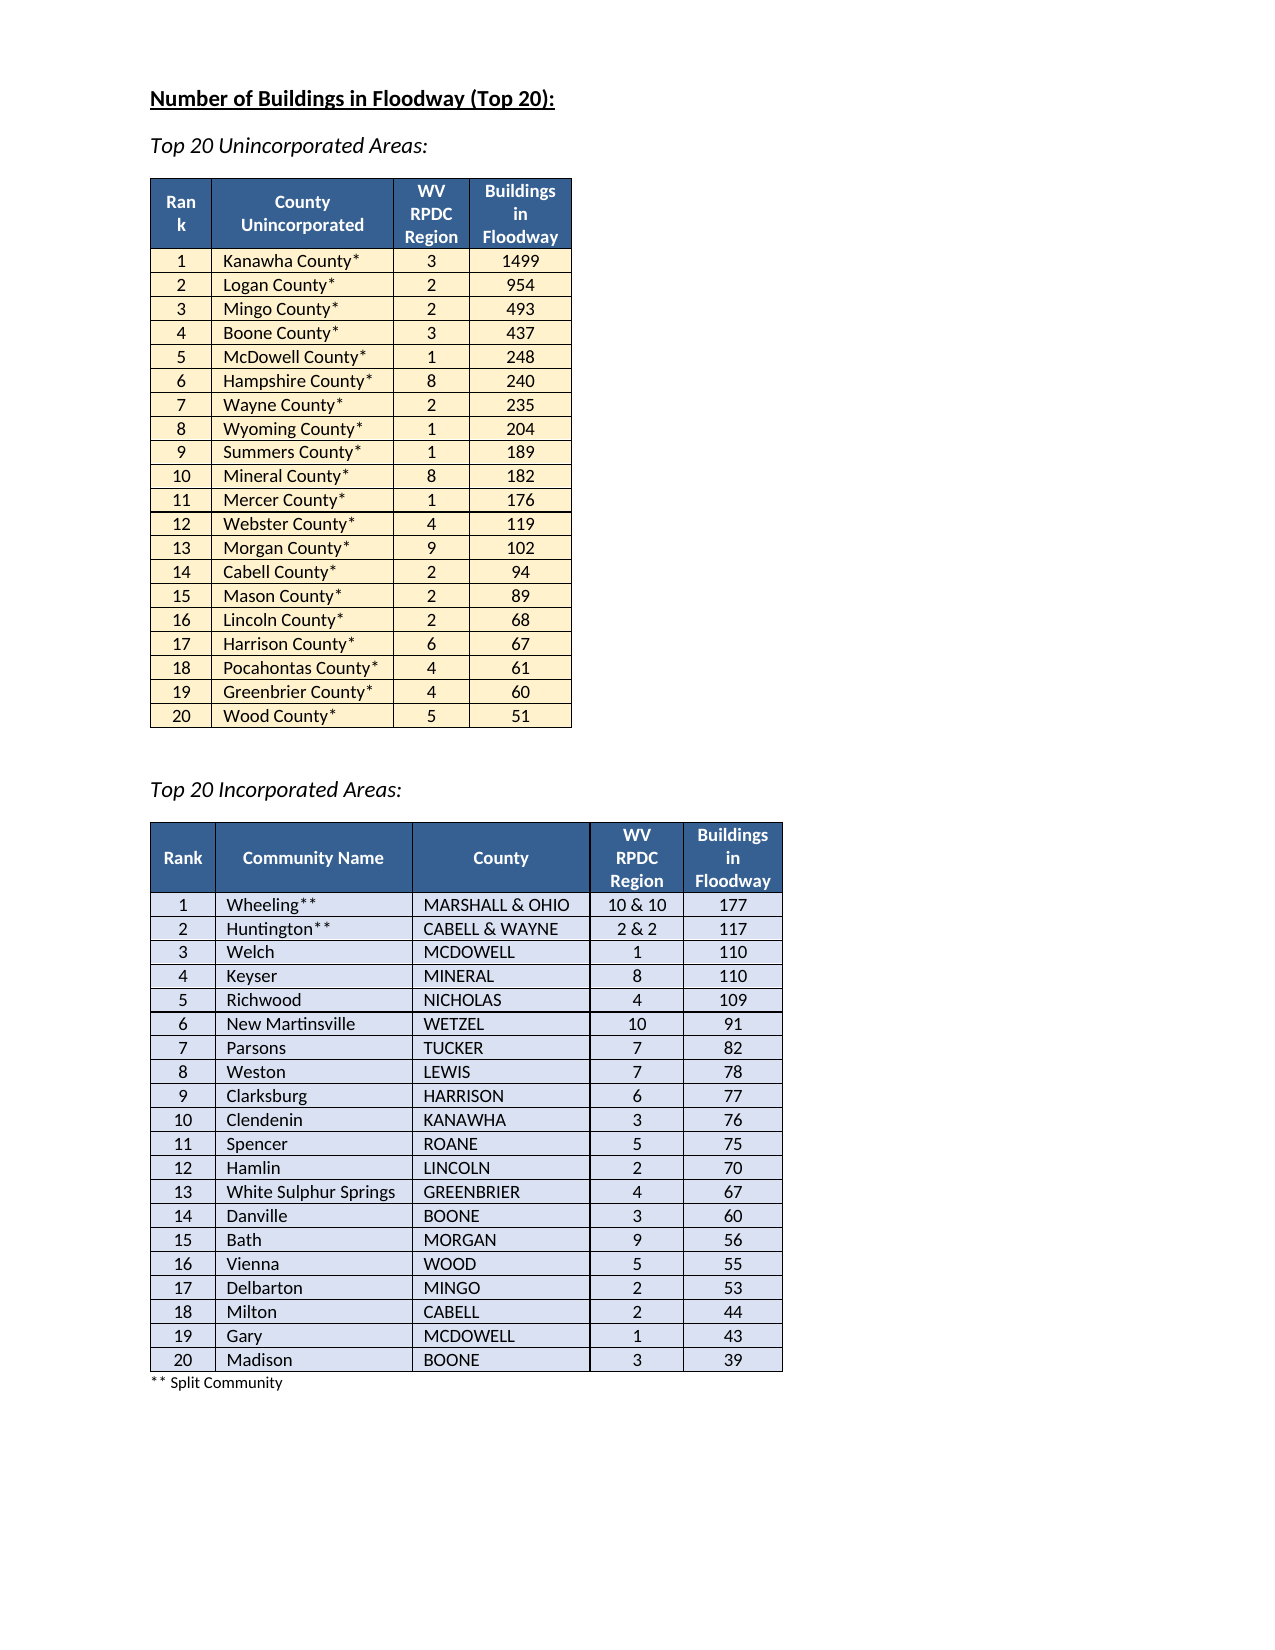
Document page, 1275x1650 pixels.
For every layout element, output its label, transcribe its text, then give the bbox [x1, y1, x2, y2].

table_cell 70 [684, 1156, 782, 1179]
table_cell Clarksburg [216, 1084, 412, 1107]
table_cell Huntington** [216, 917, 412, 939]
table_cell 204 [470, 417, 571, 439]
table_cell 68 [470, 608, 571, 631]
table_cell WOOD [413, 1252, 589, 1275]
table_cell 67 [470, 632, 571, 655]
table_cell HARRISON [413, 1084, 589, 1107]
table_cell 7 [151, 393, 211, 416]
text ** Split Community [150, 1372, 1125, 1392]
table_cell Weston [216, 1060, 412, 1083]
table_cell White Sulphur Springs [216, 1180, 412, 1203]
table_cell Mercer County* [212, 489, 393, 511]
table_cell 61 [470, 656, 571, 679]
table_cell 5 [394, 704, 469, 727]
table_cell 2 [151, 273, 211, 296]
table_cell 1 [394, 345, 469, 368]
table_cell 8 [394, 369, 469, 392]
table_cell 5 [591, 1132, 683, 1155]
table_cell Mineral County* [212, 465, 393, 487]
table_cell Spencer [216, 1132, 412, 1155]
table_cell 3 [151, 297, 211, 320]
table_cell MCDOWELL [413, 1324, 589, 1347]
table_cell Madison [216, 1348, 412, 1371]
table_cell 2 [394, 297, 469, 320]
table_cell 19 [151, 680, 211, 703]
table_cell 177 [684, 893, 782, 916]
table_cell 240 [470, 369, 571, 392]
table_cell 9 [151, 1084, 215, 1107]
table_cell 7 [591, 1060, 683, 1083]
table_cell Greenbrier County* [212, 680, 393, 703]
table_cell 4 [151, 965, 215, 987]
table_cell 2 [394, 560, 469, 583]
table_cell 437 [470, 321, 571, 344]
table_cell 51 [470, 704, 571, 727]
table_cell 6 [394, 632, 469, 655]
text Top 20 Unincorporated Areas: [150, 131, 1125, 159]
table_cell 4 [151, 321, 211, 344]
table_cell 109 [684, 989, 782, 1011]
table_cell 1499 [470, 249, 571, 272]
table_cell 39 [684, 1348, 782, 1371]
table_cell 3 [151, 941, 215, 963]
table_cell 19 [151, 1324, 215, 1347]
table_cell 3 [394, 249, 469, 272]
table_cell 6 [151, 369, 211, 392]
table_cell Mingo County* [212, 297, 393, 320]
table_cell Logan County* [212, 273, 393, 296]
table_cell 7 [591, 1036, 683, 1059]
table_cell 14 [151, 560, 211, 583]
table_cell 11 [151, 1132, 215, 1155]
table_cell 4 [394, 656, 469, 679]
table_cell Boone County* [212, 321, 393, 344]
table_cell 7 [151, 1036, 215, 1059]
table_cell 12 [151, 1156, 215, 1179]
table_cell 176 [470, 489, 571, 511]
text Number of Buildings in Floodway (Top 20): [150, 84, 1125, 112]
table_cell 1 [151, 893, 215, 916]
table_cell 954 [470, 273, 571, 296]
table_cell 3 [591, 1204, 683, 1227]
table_cell 10 [151, 1108, 215, 1131]
table_cell 14 [151, 1204, 215, 1227]
table_cell 2 & 2 [591, 917, 683, 939]
table_cell 6 [151, 1013, 215, 1035]
table_cell 2 [394, 608, 469, 631]
table_cell Webster County* [212, 513, 393, 535]
table_cell 43 [684, 1324, 782, 1347]
table_cell 75 [684, 1132, 782, 1155]
table_cell 1 [591, 1324, 683, 1347]
table_cell 44 [684, 1300, 782, 1323]
table_cell 110 [684, 941, 782, 963]
table_cell 235 [470, 393, 571, 416]
table_cell Pocahontas County* [212, 656, 393, 679]
table_cell Vienna [216, 1252, 412, 1275]
table_cell 1 [394, 417, 469, 439]
table_cell 12 [151, 513, 211, 535]
table_cell CABELL & WAYNE [413, 917, 589, 939]
table_cell MCDOWELL [413, 941, 589, 963]
table_cell 76 [684, 1108, 782, 1131]
table_cell 56 [684, 1228, 782, 1251]
table_cell 16 [151, 1252, 215, 1275]
table_cell Keyser [216, 965, 412, 987]
table_cell 13 [151, 1180, 215, 1203]
table_cell 1 [591, 941, 683, 963]
table_cell 20 [151, 1348, 215, 1371]
table_cell Danville [216, 1204, 412, 1227]
table_cell 2 [591, 1156, 683, 1179]
table_cell CABELL [413, 1300, 589, 1323]
table_cell 189 [470, 441, 571, 463]
table_cell Clendenin [216, 1108, 412, 1131]
table_cell 16 [151, 608, 211, 631]
table_cell 82 [684, 1036, 782, 1059]
table_cell 2 [151, 917, 215, 939]
table_cell Hamlin [216, 1156, 412, 1179]
table_header Rank [151, 179, 211, 248]
table_header WV RPDC Region [394, 179, 469, 248]
table_cell 5 [591, 1252, 683, 1275]
table_cell 60 [684, 1204, 782, 1227]
table_cell Parsons [216, 1036, 412, 1059]
table_cell 4 [591, 989, 683, 1011]
table_cell 3 [591, 1108, 683, 1131]
table_cell Richwood [216, 989, 412, 1011]
table_cell 493 [470, 297, 571, 320]
table_header Community Name [216, 823, 412, 892]
table_cell 8 [394, 465, 469, 487]
table_cell Hampshire County* [212, 369, 393, 392]
text Top 20 Incorporated Areas: [150, 775, 1125, 803]
table_cell McDowell County* [212, 345, 393, 368]
table_cell 17 [151, 1276, 215, 1299]
table_cell Wyoming County* [212, 417, 393, 439]
table_cell 18 [151, 656, 211, 679]
table_cell Kanawha County* [212, 249, 393, 272]
table_cell 17 [151, 632, 211, 655]
table_cell Harrison County* [212, 632, 393, 655]
table_cell 53 [684, 1276, 782, 1299]
table_cell 6 [591, 1084, 683, 1107]
table_cell 119 [470, 513, 571, 535]
table_cell Delbarton [216, 1276, 412, 1299]
table_cell 18 [151, 1300, 215, 1323]
table_cell TUCKER [413, 1036, 589, 1059]
table_cell 60 [470, 680, 571, 703]
table_cell 4 [394, 513, 469, 535]
table_cell Wheeling** [216, 893, 412, 916]
table_cell BOONE [413, 1204, 589, 1227]
table_cell Gary [216, 1324, 412, 1347]
table_cell 3 [394, 321, 469, 344]
table_cell LINCOLN [413, 1156, 589, 1179]
table_cell 20 [151, 704, 211, 727]
table_cell WETZEL [413, 1013, 589, 1035]
table_cell 2 [394, 584, 469, 607]
table_cell 94 [470, 560, 571, 583]
table_cell New Martinsville [216, 1013, 412, 1035]
table_cell 78 [684, 1060, 782, 1083]
table_cell Summers County* [212, 441, 393, 463]
table_cell 5 [151, 345, 211, 368]
table_cell Wood County* [212, 704, 393, 727]
table_cell 10 & 10 [591, 893, 683, 916]
table_cell 2 [394, 273, 469, 296]
table_cell 15 [151, 1228, 215, 1251]
table_cell ROANE [413, 1132, 589, 1155]
table_cell 2 [591, 1300, 683, 1323]
table_cell Wayne County* [212, 393, 393, 416]
table_cell 117 [684, 917, 782, 939]
table_cell Cabell County* [212, 560, 393, 583]
table_cell 2 [394, 393, 469, 416]
table_cell MINERAL [413, 965, 589, 987]
table_cell 5 [151, 989, 215, 1011]
table_header Rank [151, 823, 215, 892]
table_cell MORGAN [413, 1228, 589, 1251]
table_cell 1 [394, 441, 469, 463]
table_cell LEWIS [413, 1060, 589, 1083]
table_cell 8 [151, 417, 211, 439]
table_header Buildings in Floodway [684, 823, 782, 892]
table_cell Lincoln County* [212, 608, 393, 631]
table_cell Bath [216, 1228, 412, 1251]
table_cell 89 [470, 584, 571, 607]
table_header County [413, 823, 589, 892]
table_header Buildings in Floodway [470, 179, 571, 248]
table_cell 67 [684, 1180, 782, 1203]
table_cell 248 [470, 345, 571, 368]
table_cell Welch [216, 941, 412, 963]
table_cell 10 [151, 465, 211, 487]
table_cell 8 [151, 1060, 215, 1083]
table_cell 102 [470, 536, 571, 559]
table_cell 4 [394, 680, 469, 703]
table_cell 8 [591, 965, 683, 987]
table_cell BOONE [413, 1348, 589, 1371]
table_cell 91 [684, 1013, 782, 1035]
table_cell KANAWHA [413, 1108, 589, 1131]
table_cell 110 [684, 965, 782, 987]
table_cell 15 [151, 584, 211, 607]
table_cell 13 [151, 536, 211, 559]
table_cell 4 [591, 1180, 683, 1203]
table_cell 182 [470, 465, 571, 487]
table_cell MARSHALL & OHIO [413, 893, 589, 916]
table_cell 1 [394, 489, 469, 511]
table_cell 55 [684, 1252, 782, 1275]
table_cell 77 [684, 1084, 782, 1107]
table_cell 9 [151, 441, 211, 463]
table_header County Unincorporated [212, 179, 393, 248]
table_header WV RPDC Region [591, 823, 683, 892]
table_cell Mason County* [212, 584, 393, 607]
table_cell 3 [591, 1348, 683, 1371]
table_cell 2 [591, 1276, 683, 1299]
table_cell 10 [591, 1013, 683, 1035]
table_cell Milton [216, 1300, 412, 1323]
table_cell GREENBRIER [413, 1180, 589, 1203]
table_cell NICHOLAS [413, 989, 589, 1011]
table_cell 11 [151, 489, 211, 511]
table_cell MINGO [413, 1276, 589, 1299]
table_cell 1 [151, 249, 211, 272]
table_cell Morgan County* [212, 536, 393, 559]
table_cell 9 [394, 536, 469, 559]
table_cell 9 [591, 1228, 683, 1251]
